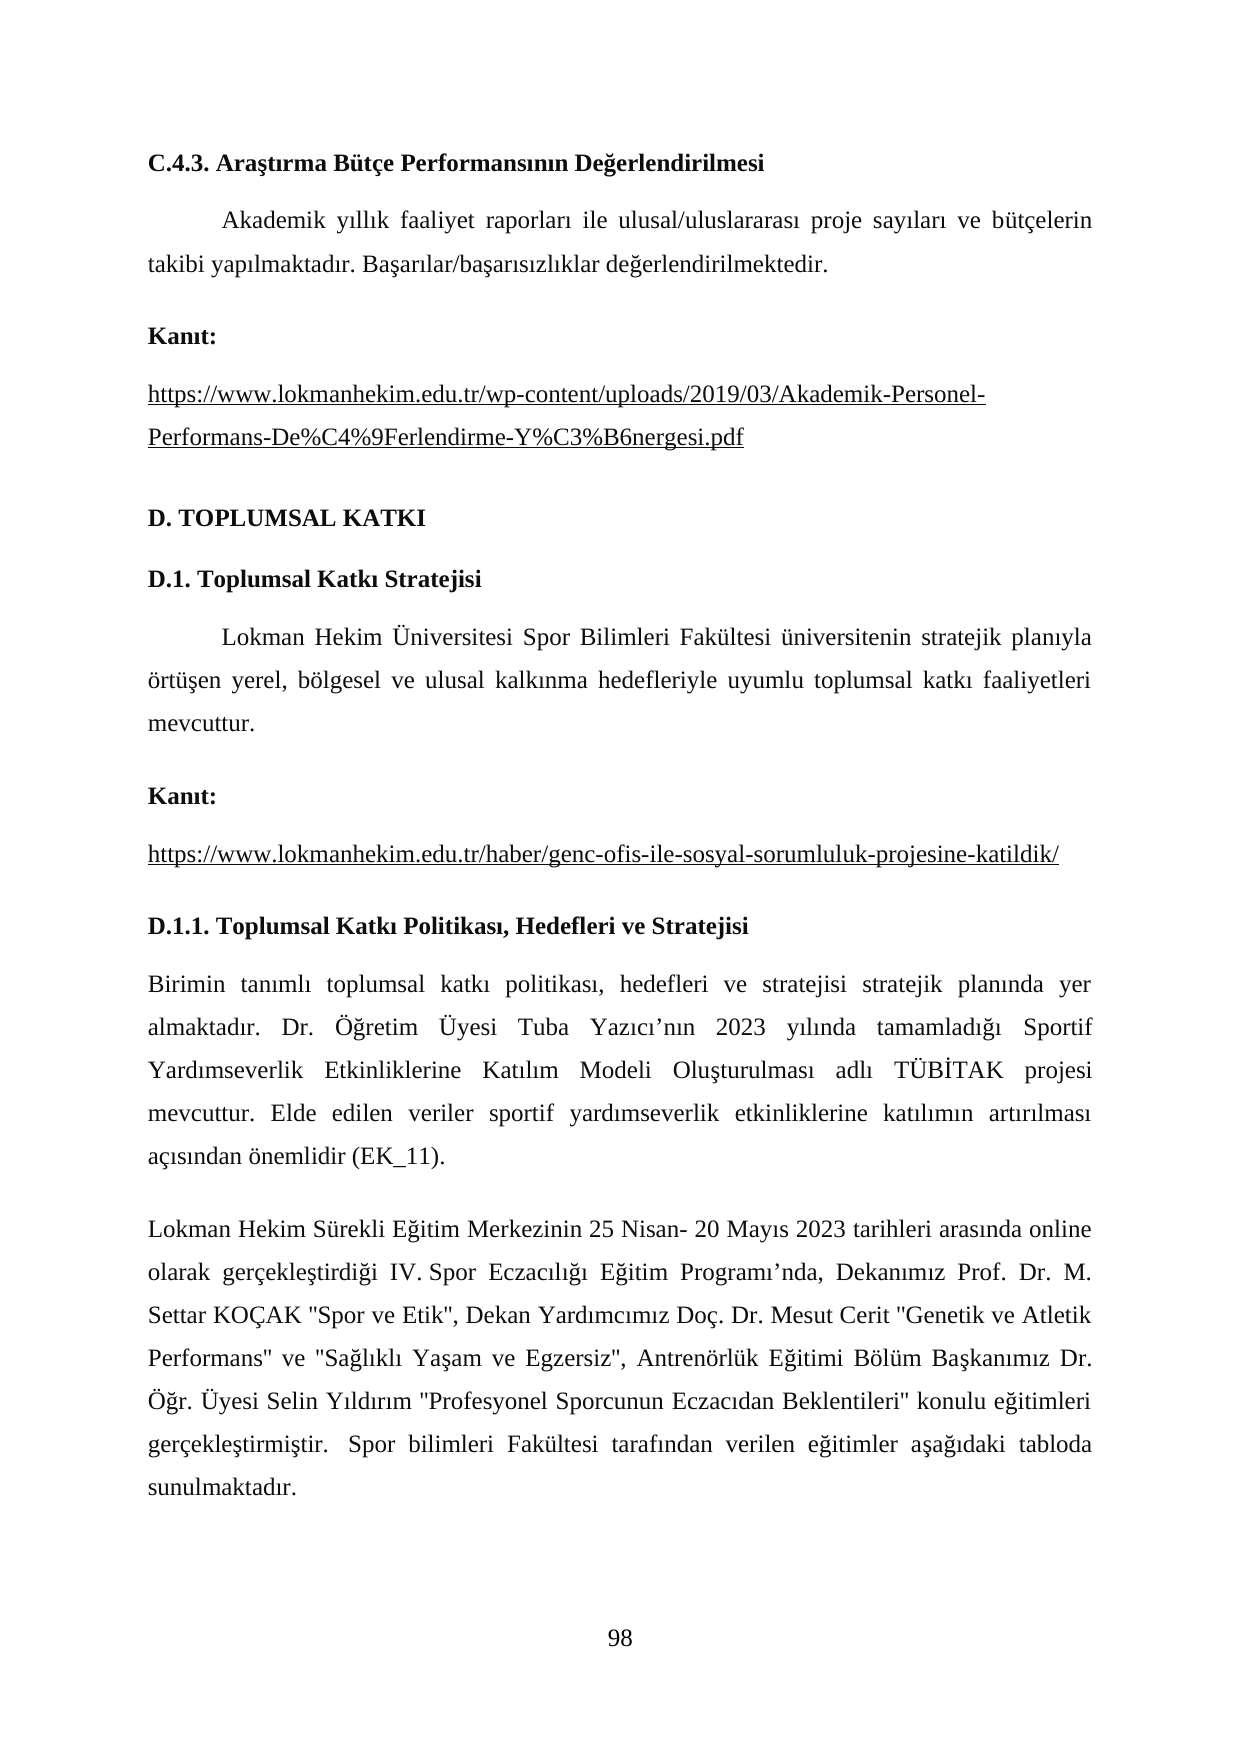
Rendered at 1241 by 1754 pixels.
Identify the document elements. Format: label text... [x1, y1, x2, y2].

text Kanıt: [148, 321, 1093, 350]
text Akademik yıllık faaliyet raporları ile ulusal/uluslararası proje sayıları ve bütçelerin takibi yapılmaktadır. Başarılar/başarısızlıklar değerlendirilmektedir. [148, 206, 1093, 277]
text Lokman Hekim Üniversitesi Spor Bilimleri Fakültesi üniversitenin stratejik planıyla örtüşen yerel, bölgesel ve ulusal kalkınma hedefleriyle uyumlu toplumsal katkı faaliyetleri mevcuttur. [148, 622, 1093, 737]
subtitle D.1.1. Toplumsal Katkı Politikası, Hedefleri ve Stratejisi [148, 911, 1093, 940]
subtitle D.1. Toplumsal Katkı Stratejisi [148, 564, 1093, 593]
text Birimin tanımlı toplumsal katkı politikası, hedefleri ve stratejisi stratejik planında yer almaktadır. Dr. Öğretim Üyesi Tuba Yazıcı’nın 2023 yılında tamamladığı Sportif Yardımseverlik Etkinliklerine Katılım Modeli Oluşturulması adlı TÜBİTAK projesi mevcuttur. Elde edilen veriler sportif yardımseverlik etkinliklerine katılımın artırılması açısından önemlidir (EK_11). [148, 969, 1093, 1170]
text https://www.lokmanhekim.edu.tr/wp-content/uploads/2019/03/Akademik-Personel-Performans-De%C4%9Ferlendirme-Y%C3%B6nergesi.pdf [148, 379, 1093, 451]
text Kanıt: [148, 781, 1093, 809]
subtitle D. TOPLUMSAL KATKI [148, 503, 1093, 531]
subtitle C.4.3. Araştırma Bütçe Performansının Değerlendirilmesi [148, 148, 1093, 176]
text https://www.lokmanhekim.edu.tr/haber/genc-ofis-ile-sosyal-sorumluluk-projesine-katildik/ [148, 839, 1093, 867]
text Lokman Hekim Sürekli Eğitim Merkezinin 25 Nisan- 20 Mayıs 2023 tarihleri arasında online olarak gerçekleştirdiği IV. Spor Eczacılığı Eğitim Programı’nda, Dekanımız Prof. Dr. M. Settar KOÇAK ''Spor ve Etik'', Dekan Yardımcımız Doç. Dr. Mesut Cerit ''Genetik ve Atletik Performans'' ve ''Sağlıklı Yaşam ve Egzersiz'', Antrenörlük Eğitimi Bölüm Başkanımız Dr. Öğr. Üyesi Selin Yıldırım ''Profesyonel Sporcunun Eczacıdan Beklentileri'' konulu eğitimleri gerçekleştirmiştir. Spor bilimleri Fakültesi tarafından verilen eğitimler aşağıdaki tabloda sunulmaktadır. [148, 1214, 1093, 1501]
